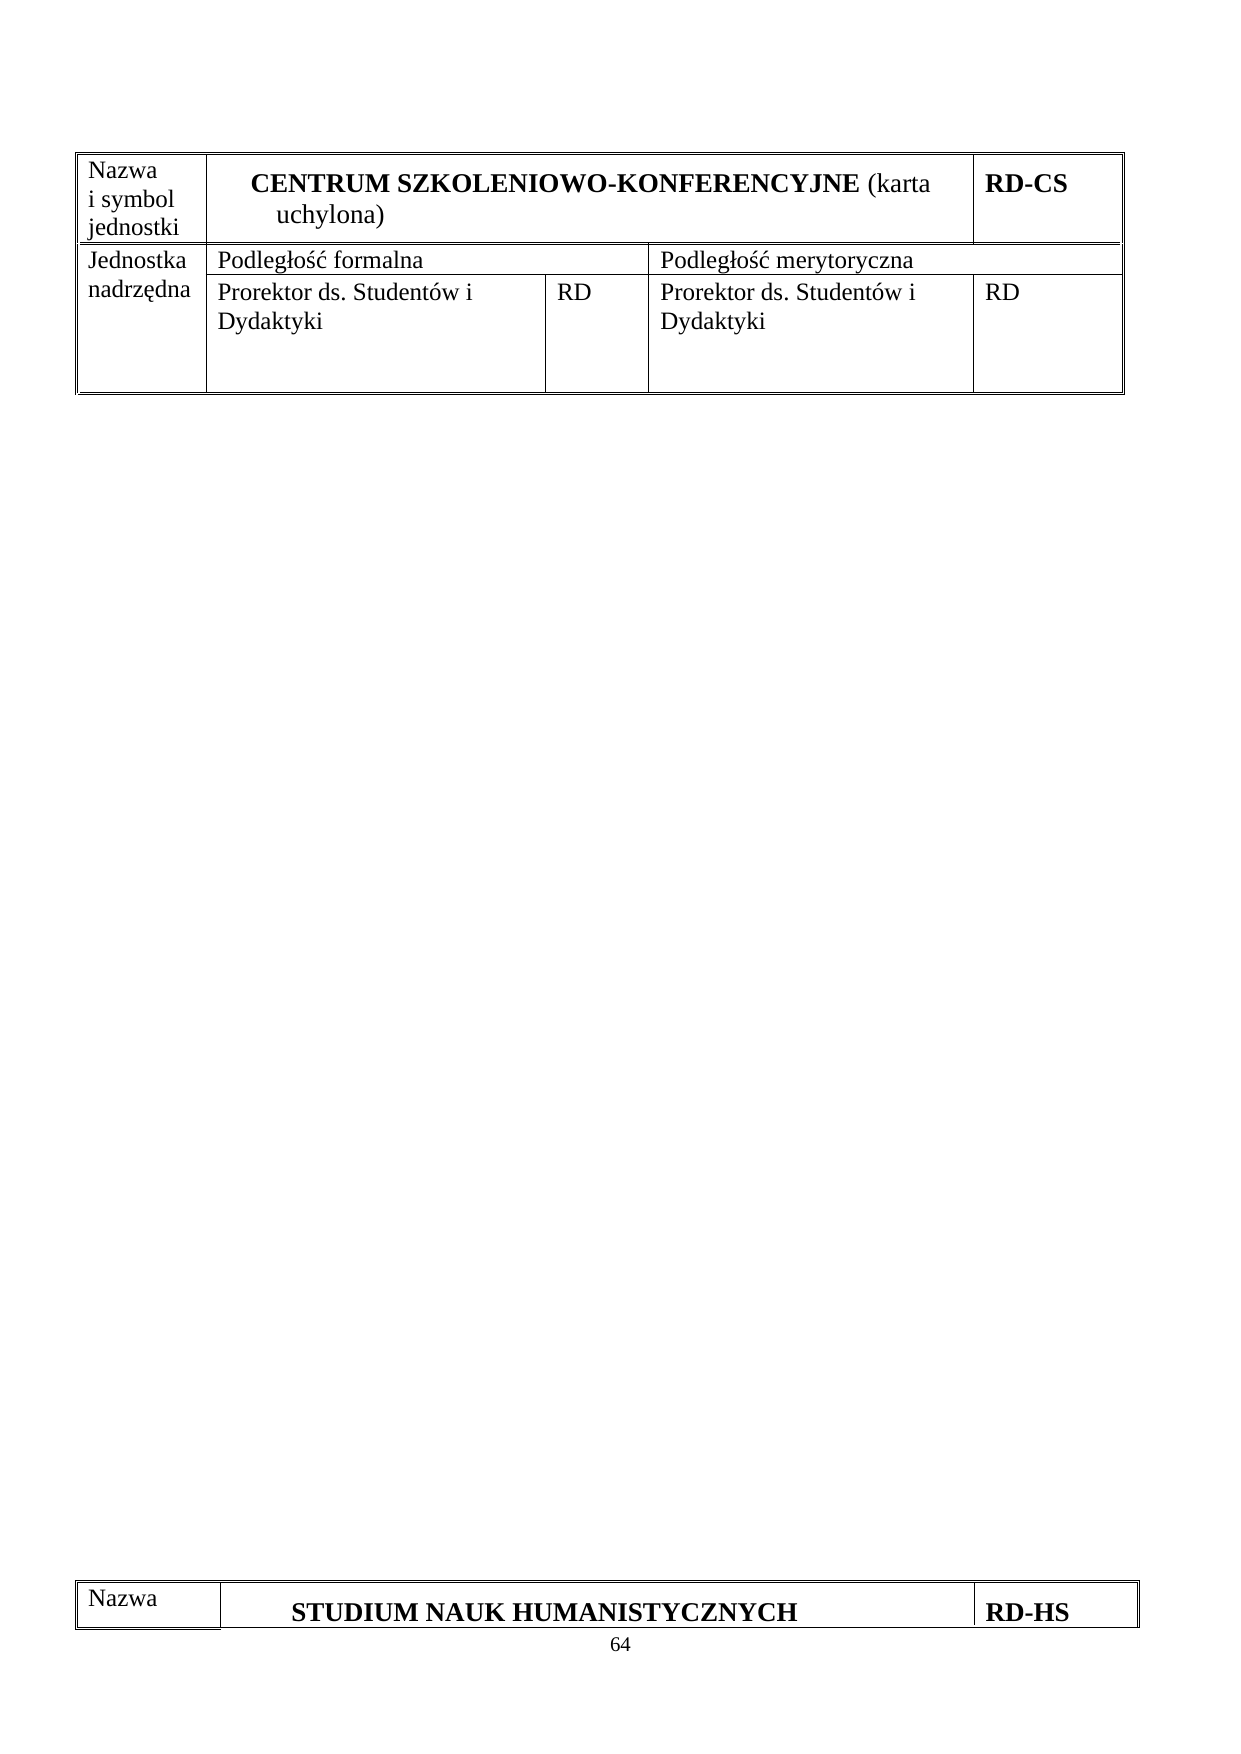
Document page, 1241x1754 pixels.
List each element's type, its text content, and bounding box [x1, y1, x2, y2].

table_header Nazwa i symbol jednostki [78, 155, 206, 242]
table_cell Podległość formalna [207, 245, 648, 274]
table_cell RD [974, 275, 1122, 392]
table_cell Jednostka nadrzędna [77, 242, 206, 392]
table_cell Podległość merytoryczna [649, 242, 1123, 274]
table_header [221, 1583, 974, 1627]
table_cell Prorektor ds. Studentów i Dydaktyki [649, 275, 973, 392]
table_header RD-CS [974, 155, 1122, 242]
table_cell RD [546, 275, 648, 392]
table_header RD-HS [974, 1583, 1137, 1627]
table_header Nazwa i symbol [78, 1583, 220, 1627]
table_cell Prorektor ds. Studentów i Dydaktyki [207, 275, 545, 392]
table_header CENTRUM SZKOLENIOWO-KONFERENCYJNE (karta uchylona) [207, 155, 973, 242]
